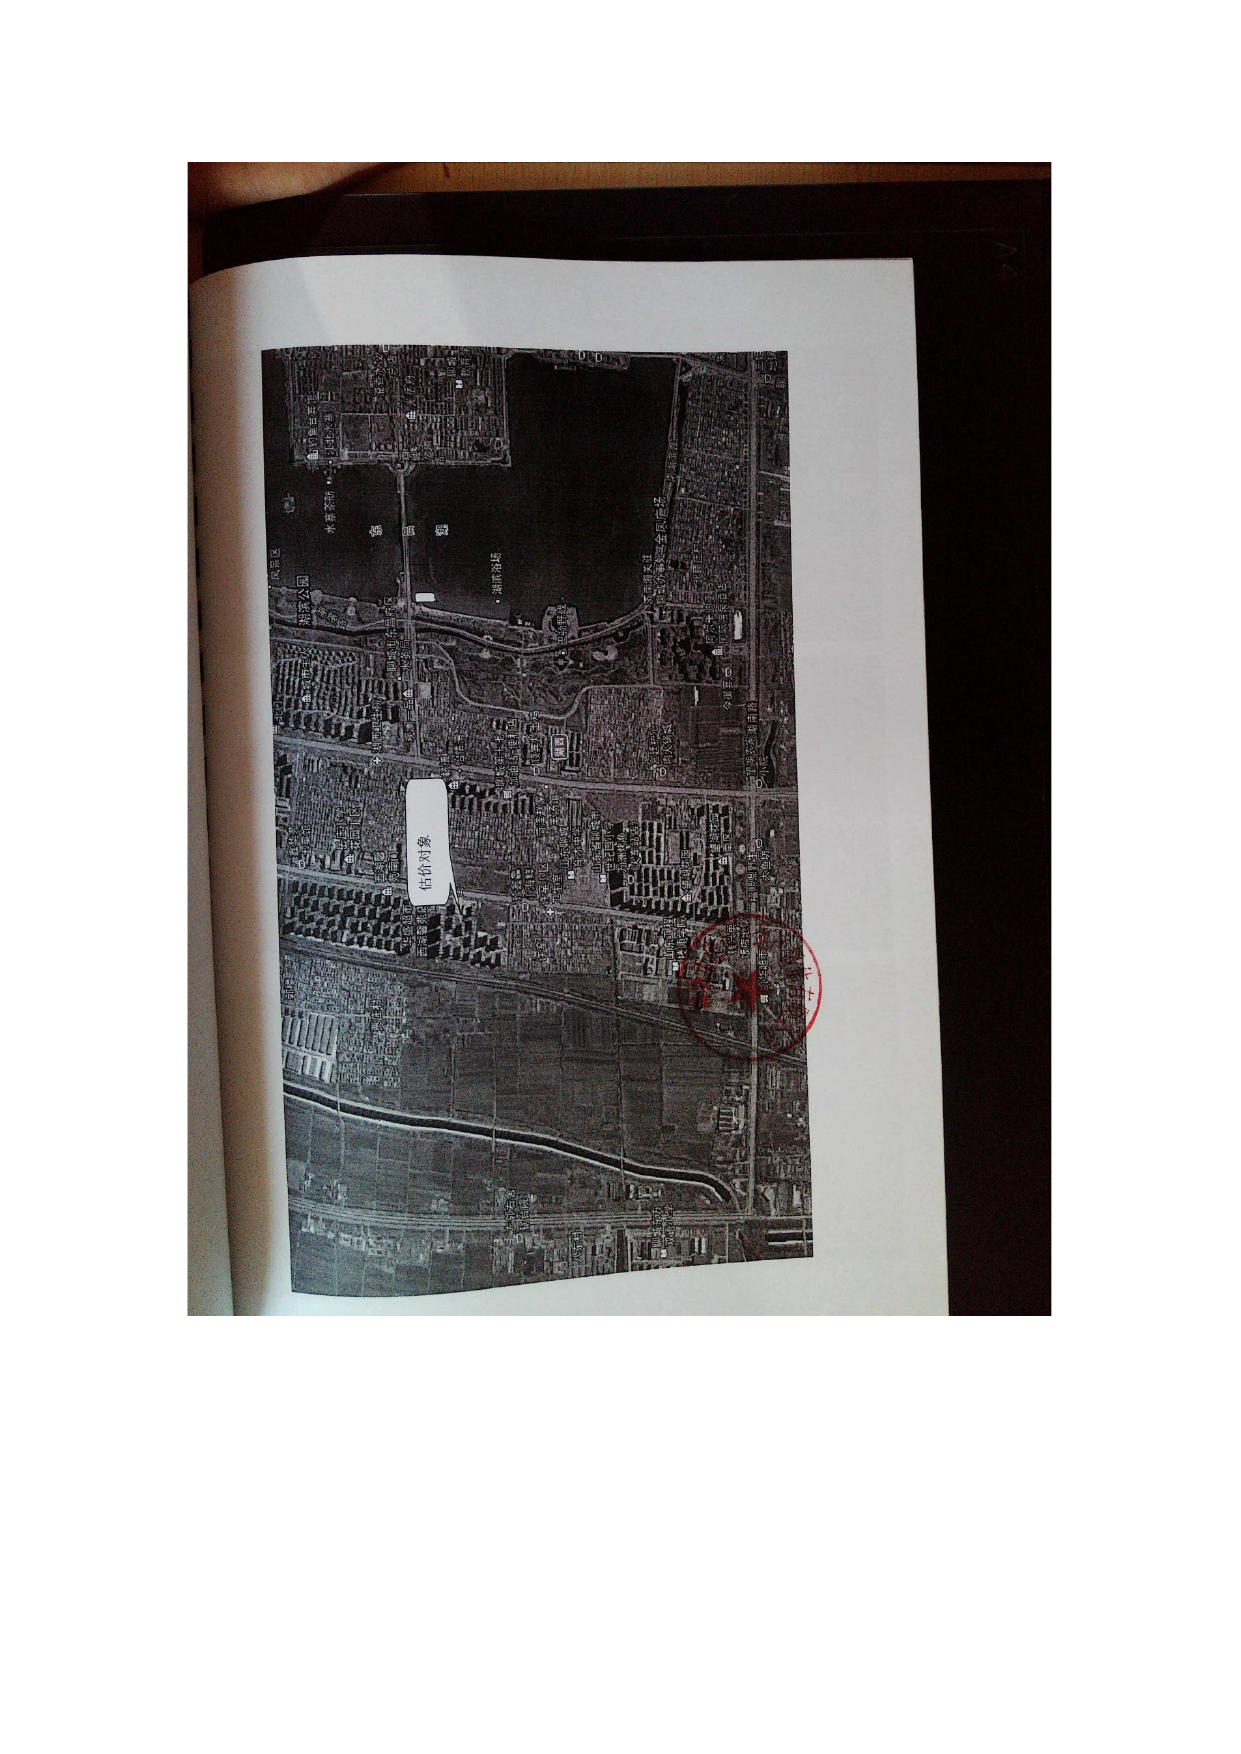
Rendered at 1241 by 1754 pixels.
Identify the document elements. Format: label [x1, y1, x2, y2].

picture [187, 162, 1052, 1316]
